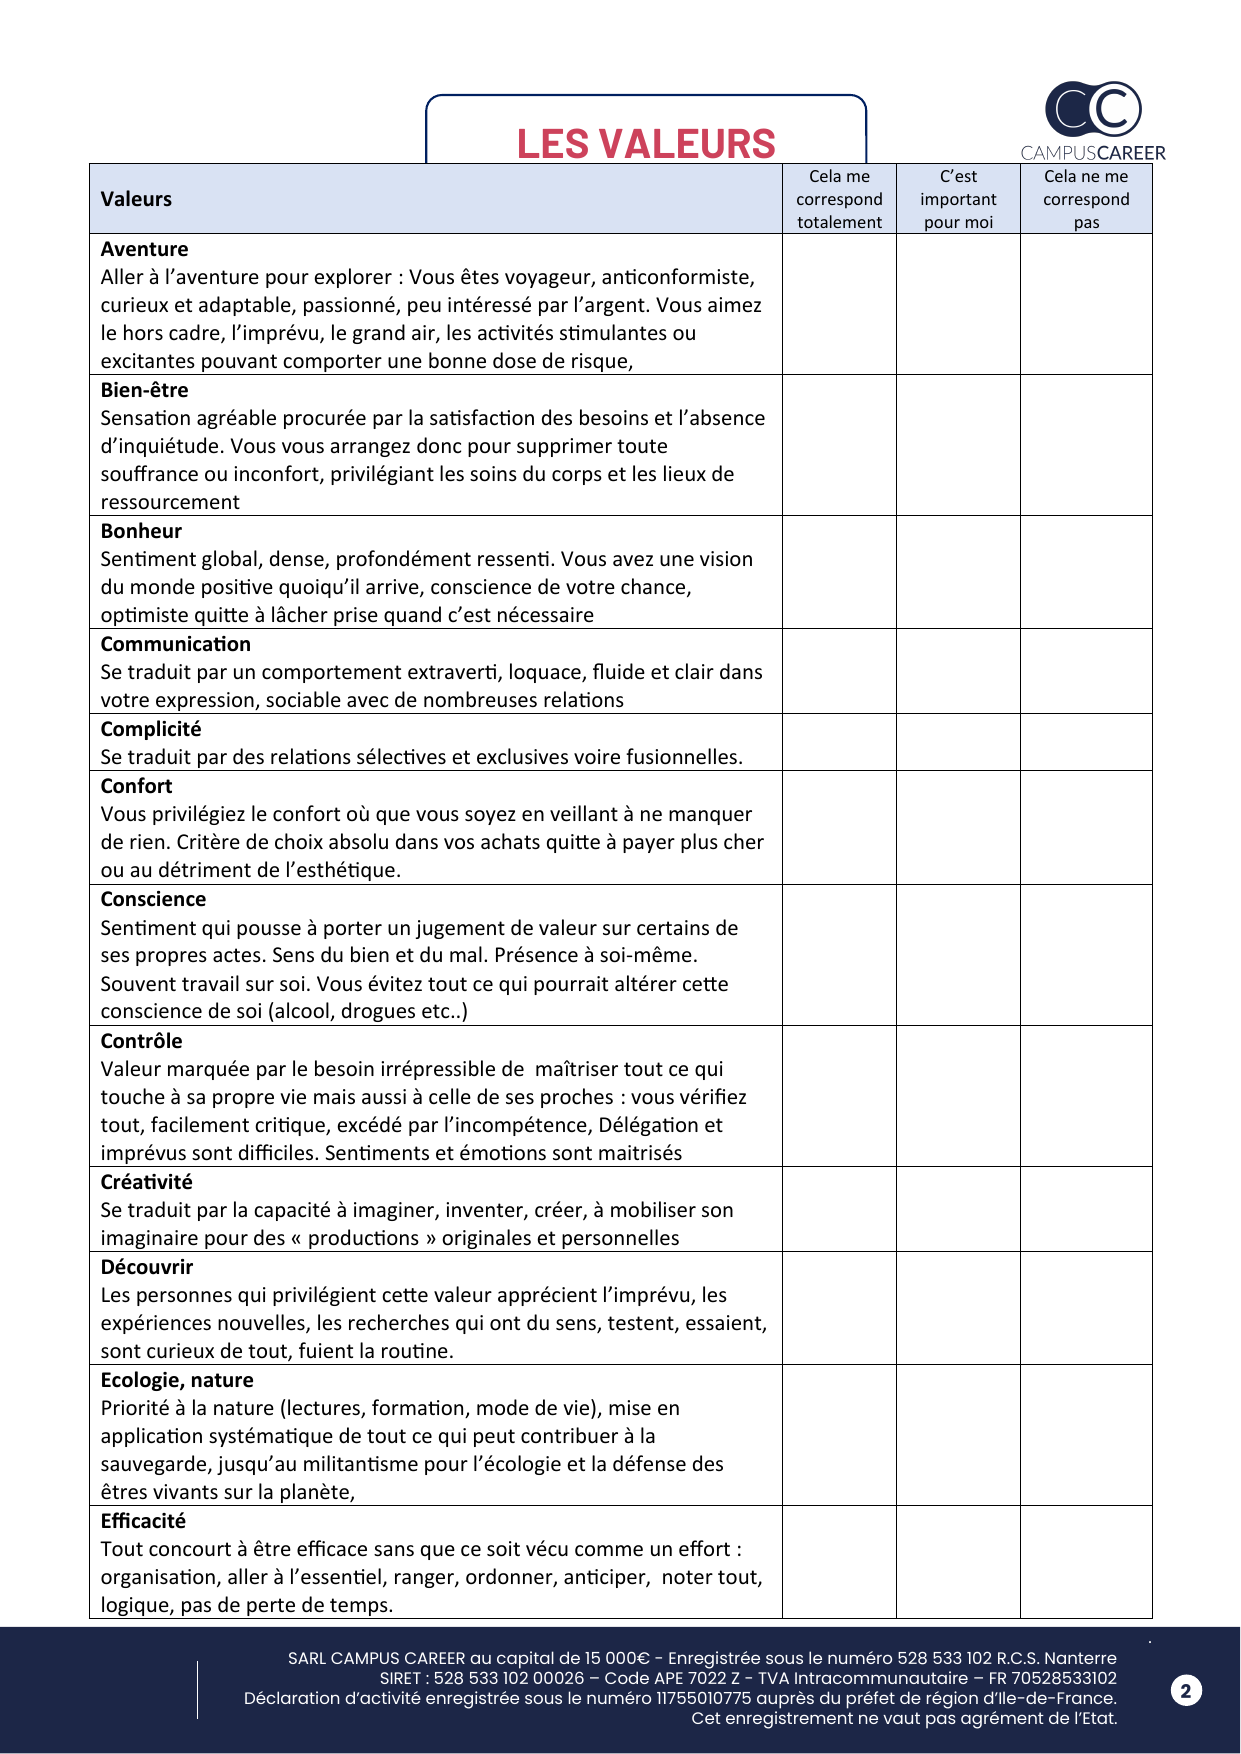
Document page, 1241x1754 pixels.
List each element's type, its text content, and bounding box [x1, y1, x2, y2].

table_cell Découvrir Les personnes qui privilégient cette valeur apprécient l’imprévu, les expériences nouvelles, les recherches qui ont du sens, testent, essaient, sont curieux de tout, fuient la routine. [90, 1252, 782, 1364]
table_cell Bien-être Sensation agréable procurée par la satisfaction des besoins et l’absence d’inquiétude. Vous vous arrangez donc pour supprimer toute souffrance ou inconfort, privilégiant les soins du corps et les lieux de ressourcement [90, 375, 782, 515]
table_cell [783, 885, 896, 1025]
table_cell [897, 1026, 1020, 1166]
table_cell [783, 714, 896, 770]
table_cell [783, 234, 896, 374]
table_cell [897, 771, 1020, 883]
table_cell [1021, 629, 1152, 713]
table_cell Créativité Se traduit par la capacité à imaginer, inventer, créer, à mobiliser son imaginaire pour des « productions » originales et personnelles [90, 1167, 782, 1251]
table_cell Complicité Se traduit par des relations sélectives et exclusives voire fusionnelles. [90, 714, 782, 770]
table_cell Contrôle Valeur marquée par le besoin irrépressible de maîtriser tout ce qui touche à sa propre vie mais aussi à celle de ses proches : vous vérifiez tout, facilement critique, excédé par l’incompétence, Délégation et imprévus sont difficiles. Sentiments et émotions sont maitrisés [90, 1026, 782, 1166]
table_cell [897, 1167, 1020, 1251]
table_cell [897, 234, 1020, 374]
table_cell [783, 629, 896, 713]
table_cell [783, 375, 896, 515]
table_cell Confort Vous privilégiez le confort où que vous soyez en veillant à ne manquer de rien. Critère de choix absolu dans vos achats quitte à payer plus cher ou au détriment de l’esthétique. [90, 771, 782, 883]
picture [1003, 77, 1185, 169]
table_cell [783, 1167, 896, 1251]
table_cell [1021, 1167, 1152, 1251]
table_cell [897, 1252, 1020, 1364]
table_cell Conscience Sentiment qui pousse à porter un jugement de valeur sur certains de ses propres actes. Sens du bien et du mal. Présence à soi-même. Souvent travail sur soi. Vous évitez tout ce qui pourrait altérer cette conscience de soi (alcool, drogues etc..) [90, 885, 782, 1025]
table_header Cela me correspond totalement [783, 164, 896, 233]
table_cell [897, 516, 1020, 628]
table_cell [1021, 714, 1152, 770]
table_cell [1021, 375, 1152, 515]
table_cell [1021, 885, 1152, 1025]
table_cell [783, 1365, 896, 1505]
table_cell [897, 629, 1020, 713]
table_header C’est important pour moi [897, 164, 1020, 233]
table_cell [783, 1026, 896, 1166]
table_cell [1021, 234, 1152, 374]
table_header Cela ne me correspond pas [1021, 164, 1152, 233]
table_cell [897, 1365, 1020, 1505]
table_cell [1021, 1365, 1152, 1505]
table_cell [897, 885, 1020, 1025]
table_cell [1021, 1252, 1152, 1364]
table_cell [1021, 1506, 1152, 1618]
table_cell [1021, 516, 1152, 628]
table_cell Aventure Aller à l’aventure pour explorer : Vous êtes voyageur, anticonformiste, curieux et adaptable, passionné, peu intéressé par l’argent. Vous aimez le hors cadre, l’imprévu, le grand air, les activités stimulantes ou excitantes pouvant comporter une bonne dose de risque, [90, 234, 782, 374]
table_cell [783, 1506, 896, 1618]
table_cell [783, 771, 896, 883]
table_cell [1021, 1026, 1152, 1166]
table_cell Ecologie, nature Priorité à la nature (lectures, formation, mode de vie), mise en application systématique de tout ce qui peut contribuer à la sauvegarde, jusqu’au militantisme pour l’écologie et la défense des êtres vivants sur la planète, [90, 1365, 782, 1505]
table_header Valeurs [90, 164, 782, 233]
table_cell Communication Se traduit par un comportement extraverti, loquace, fluide et clair dans votre expression, sociable avec de nombreuses relations [90, 629, 782, 713]
table_cell [783, 1252, 896, 1364]
table_cell [897, 1506, 1020, 1618]
table_cell Efficacité Tout concourt à être efficace sans que ce soit vécu comme un effort : organisation, aller à l’essentiel, ranger, ordonner, anticiper, noter tout, logique, pas de perte de temps. [90, 1506, 782, 1618]
table_cell [897, 375, 1020, 515]
table_cell [1021, 771, 1152, 883]
table_cell Bonheur Sentiment global, dense, profondément ressenti. Vous avez une vision du monde positive quoiqu’il arrive, conscience de votre chance, optimiste quitte à lâcher prise quand c’est nécessaire [90, 516, 782, 628]
table_cell [897, 714, 1020, 770]
table_cell [783, 516, 896, 628]
